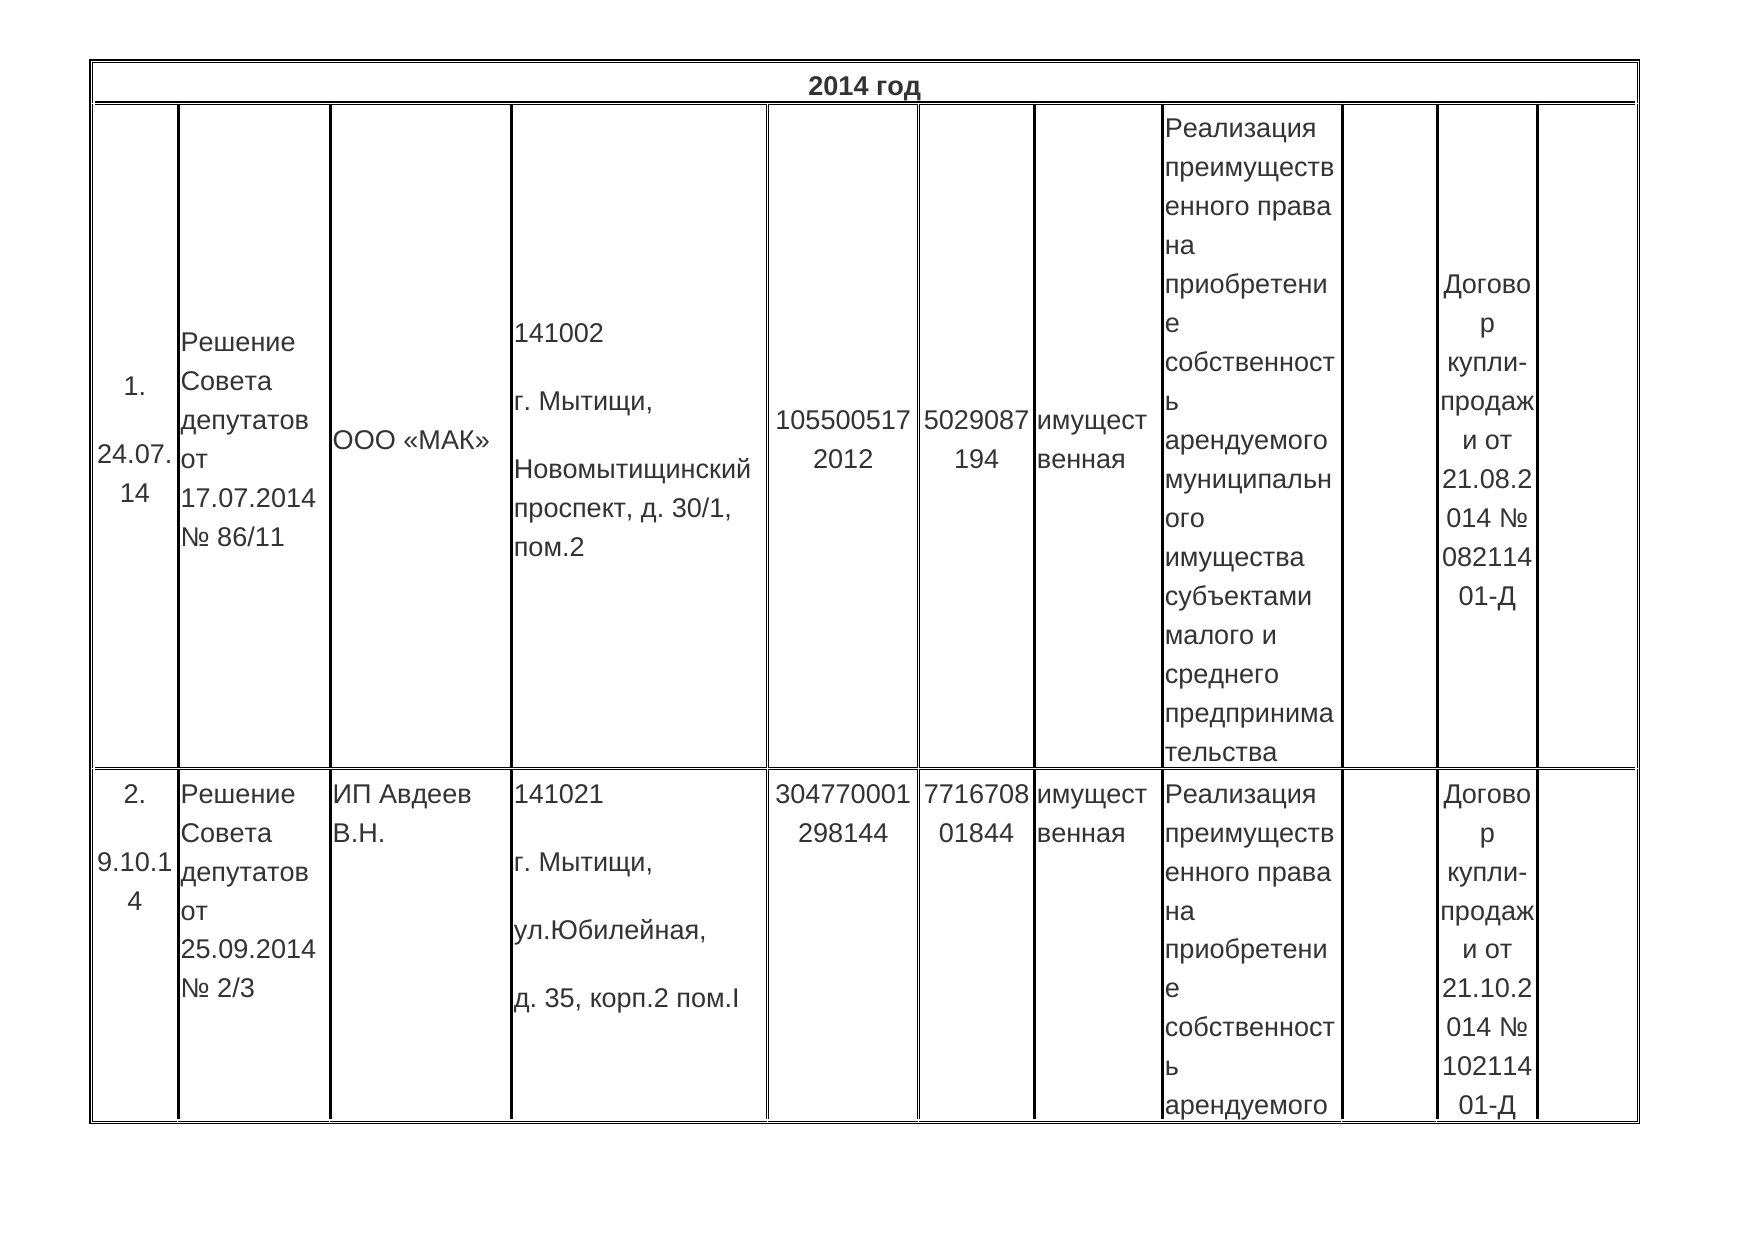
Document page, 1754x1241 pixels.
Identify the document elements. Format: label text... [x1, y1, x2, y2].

table_cell 2. 9.10.14 [91, 767, 178, 1121]
table_cell 2014 год [93, 63, 1637, 101]
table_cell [1162, 770, 1342, 1121]
table_cell ИП Авдеев В.Н. [330, 770, 511, 1121]
table_cell Договор купли-продажи от 21.08.2014 № 08211401-Д [1439, 105, 1536, 767]
table_cell 771670801844 [919, 770, 1034, 1121]
table_cell 1. 24.07.14 [93, 101, 177, 767]
table_cell [1539, 101, 1637, 767]
table_cell имущественная [1034, 770, 1162, 1121]
table_cell ООО «МАК» [332, 105, 510, 767]
table_cell 5029087194 [920, 105, 1033, 767]
table_cell 1055005172012 [769, 105, 917, 767]
table_cell [1537, 767, 1638, 1121]
table_cell [1344, 105, 1436, 767]
table_cell Решение Совета депутатов от 17.07.2014 № 86/11 [180, 105, 329, 767]
table_cell 141002 г. Мытищи, Новомытищинский проспект, д. 30/1, пом.2 [513, 105, 766, 767]
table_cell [178, 770, 330, 1121]
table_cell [1437, 770, 1537, 1121]
table_cell [1342, 770, 1437, 1121]
table_cell 304770001298144 [768, 770, 918, 1121]
table_cell имущественная [1036, 105, 1161, 767]
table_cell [511, 770, 768, 1121]
